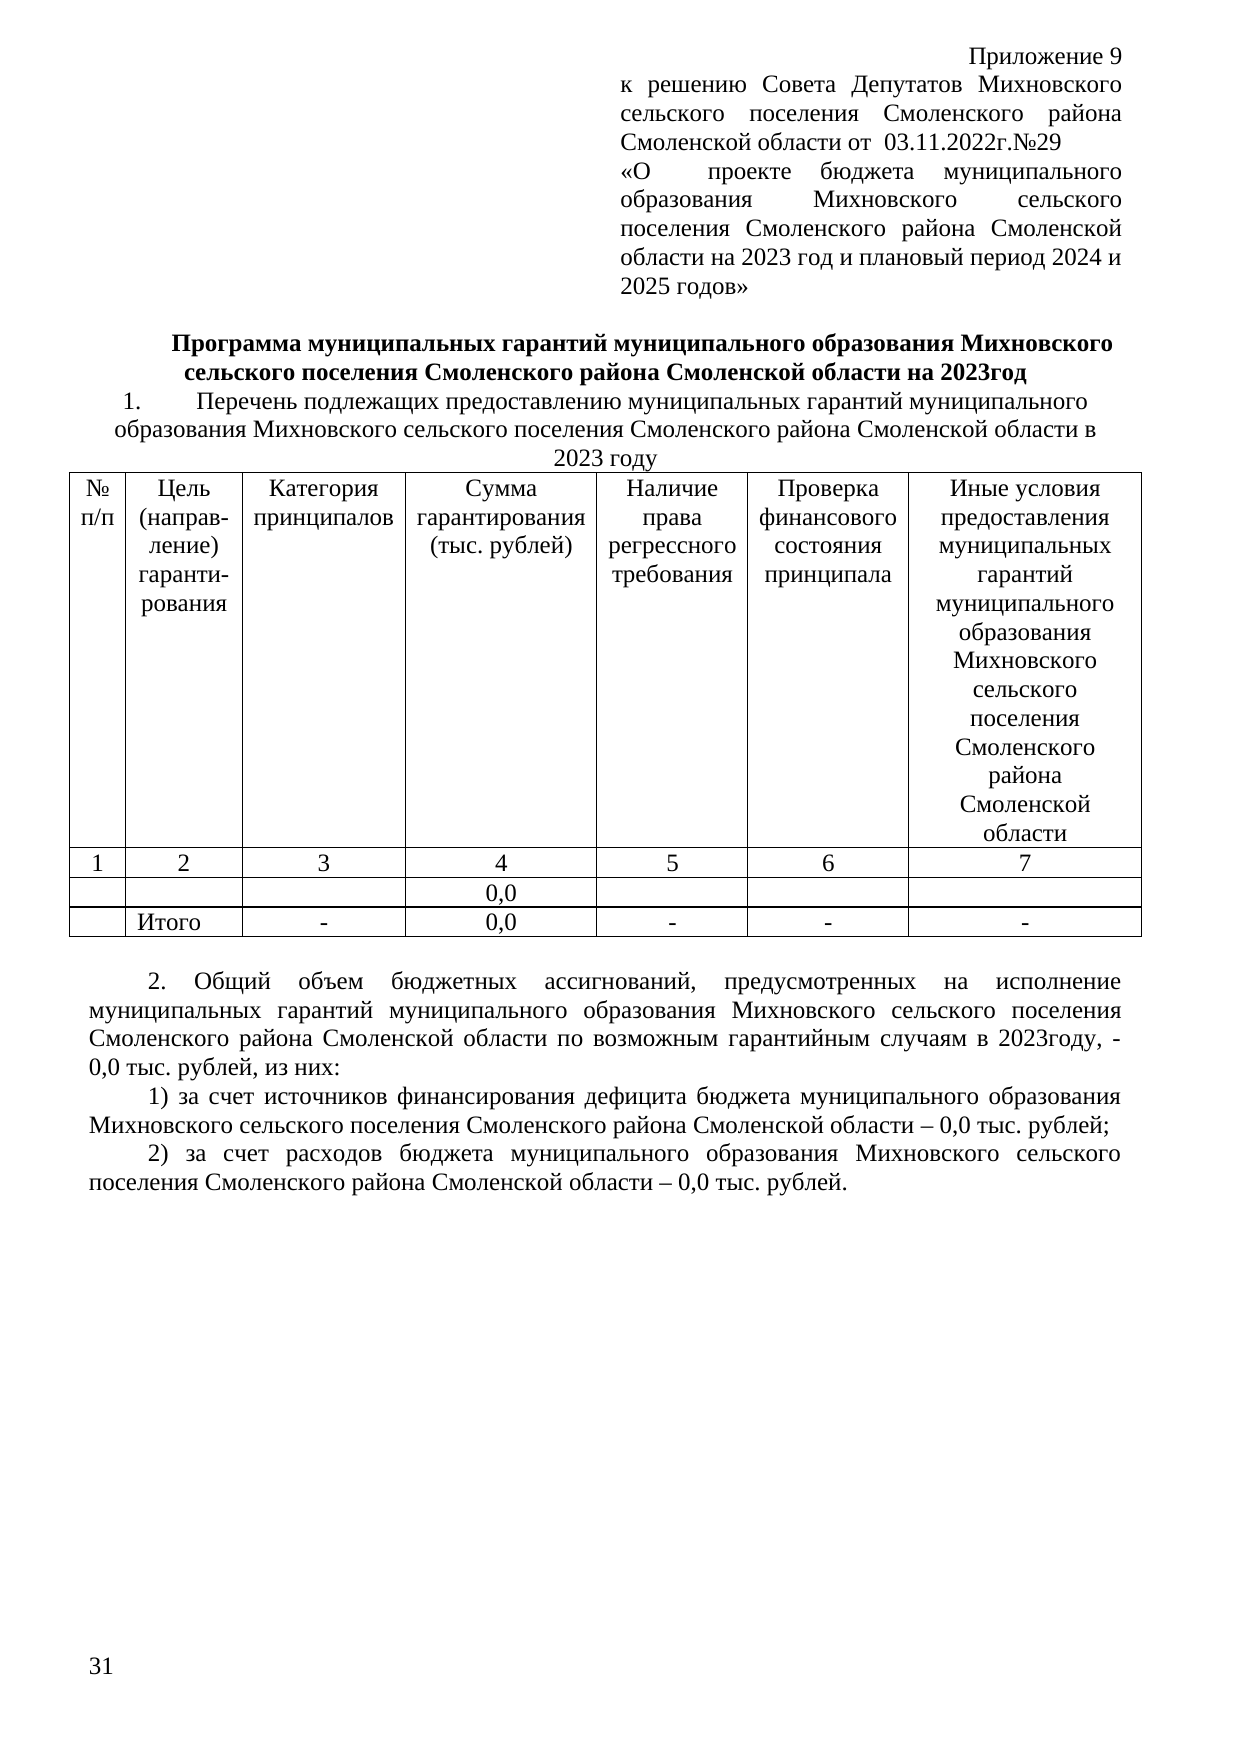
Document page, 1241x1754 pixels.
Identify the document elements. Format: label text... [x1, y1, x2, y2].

table_cell - [597, 908, 747, 936]
text Программа муниципальных гарантий муниципального образования Михновского сельского поселения Смоленского района Смоленской области на 2023год [89, 328, 1122, 386]
text к решению Совета Депутатов Михновского сельского поселения Смоленского района Смоленской области от 03.11.2022г.№29 [620, 69, 1122, 156]
table_cell Итого [126, 908, 242, 936]
table_cell 7 [909, 848, 1141, 877]
text 2. Общий объем бюджетных ассигнований, предусмотренных на исполнение муниципальных гарантий муниципального образования Михновского сельского поселения Смоленского района Смоленской области по возможным гарантийным случаям в 2023году, - 0,0 тыс. рублей, из них: [89, 966, 1122, 1081]
table_cell [597, 878, 747, 906]
table_cell 6 [748, 848, 908, 877]
table_cell [243, 878, 405, 906]
table_cell 3 [243, 848, 405, 877]
table_header Иные условия предоставления муниципальных гарантий муниципального образования Михновского сельского поселения Смоленского района Смоленской области [909, 473, 1141, 847]
table_header № п/п [70, 473, 125, 847]
table_cell 4 [406, 848, 596, 877]
table_cell 1 [70, 848, 125, 877]
table_cell 0,0 [406, 908, 596, 936]
table_cell - [748, 908, 908, 936]
table_cell 5 [597, 848, 747, 877]
table_cell [126, 878, 242, 906]
text 2) за счет расходов бюджета муниципального образования Михновского сельского поселения Смоленского района Смоленской области – 0,0 тыс. рублей. [89, 1138, 1122, 1196]
table_cell [70, 878, 125, 906]
text «О проекте бюджета муниципального образования Михновского сельского поселения Смоленского района Смоленской области на 2023 год и плановый период 2024 и 2025 годов» [620, 156, 1122, 299]
list Перечень подлежащих предоставлению муниципальных гарантий муниципального образования Михновского сельского поселения Смоленского района Смоленской области в 2023 году [89, 386, 1122, 472]
table_cell 0,0 [406, 878, 596, 906]
table_header Категория принципалов [243, 473, 405, 847]
table_cell [748, 878, 908, 906]
table_cell 2 [126, 848, 242, 877]
table_header Цель (направ-ление) гаранти-рования [126, 473, 242, 847]
table_header Наличие права регрессного требования [597, 473, 747, 847]
text 1) за счет источников финансирования дефицита бюджета муниципального образования Михновского сельского поселения Смоленского района Смоленской области – 0,0 тыс. рублей; [89, 1081, 1122, 1138]
table_cell - [243, 908, 405, 936]
text Приложение 9 [561, 41, 1122, 69]
table_cell [909, 878, 1141, 906]
table_header Сумма гарантирования (тыс. рублей) [406, 473, 596, 847]
table_header Проверка финансового состояния принципала [748, 473, 908, 847]
table_cell - [909, 908, 1141, 936]
table_cell [70, 908, 125, 936]
